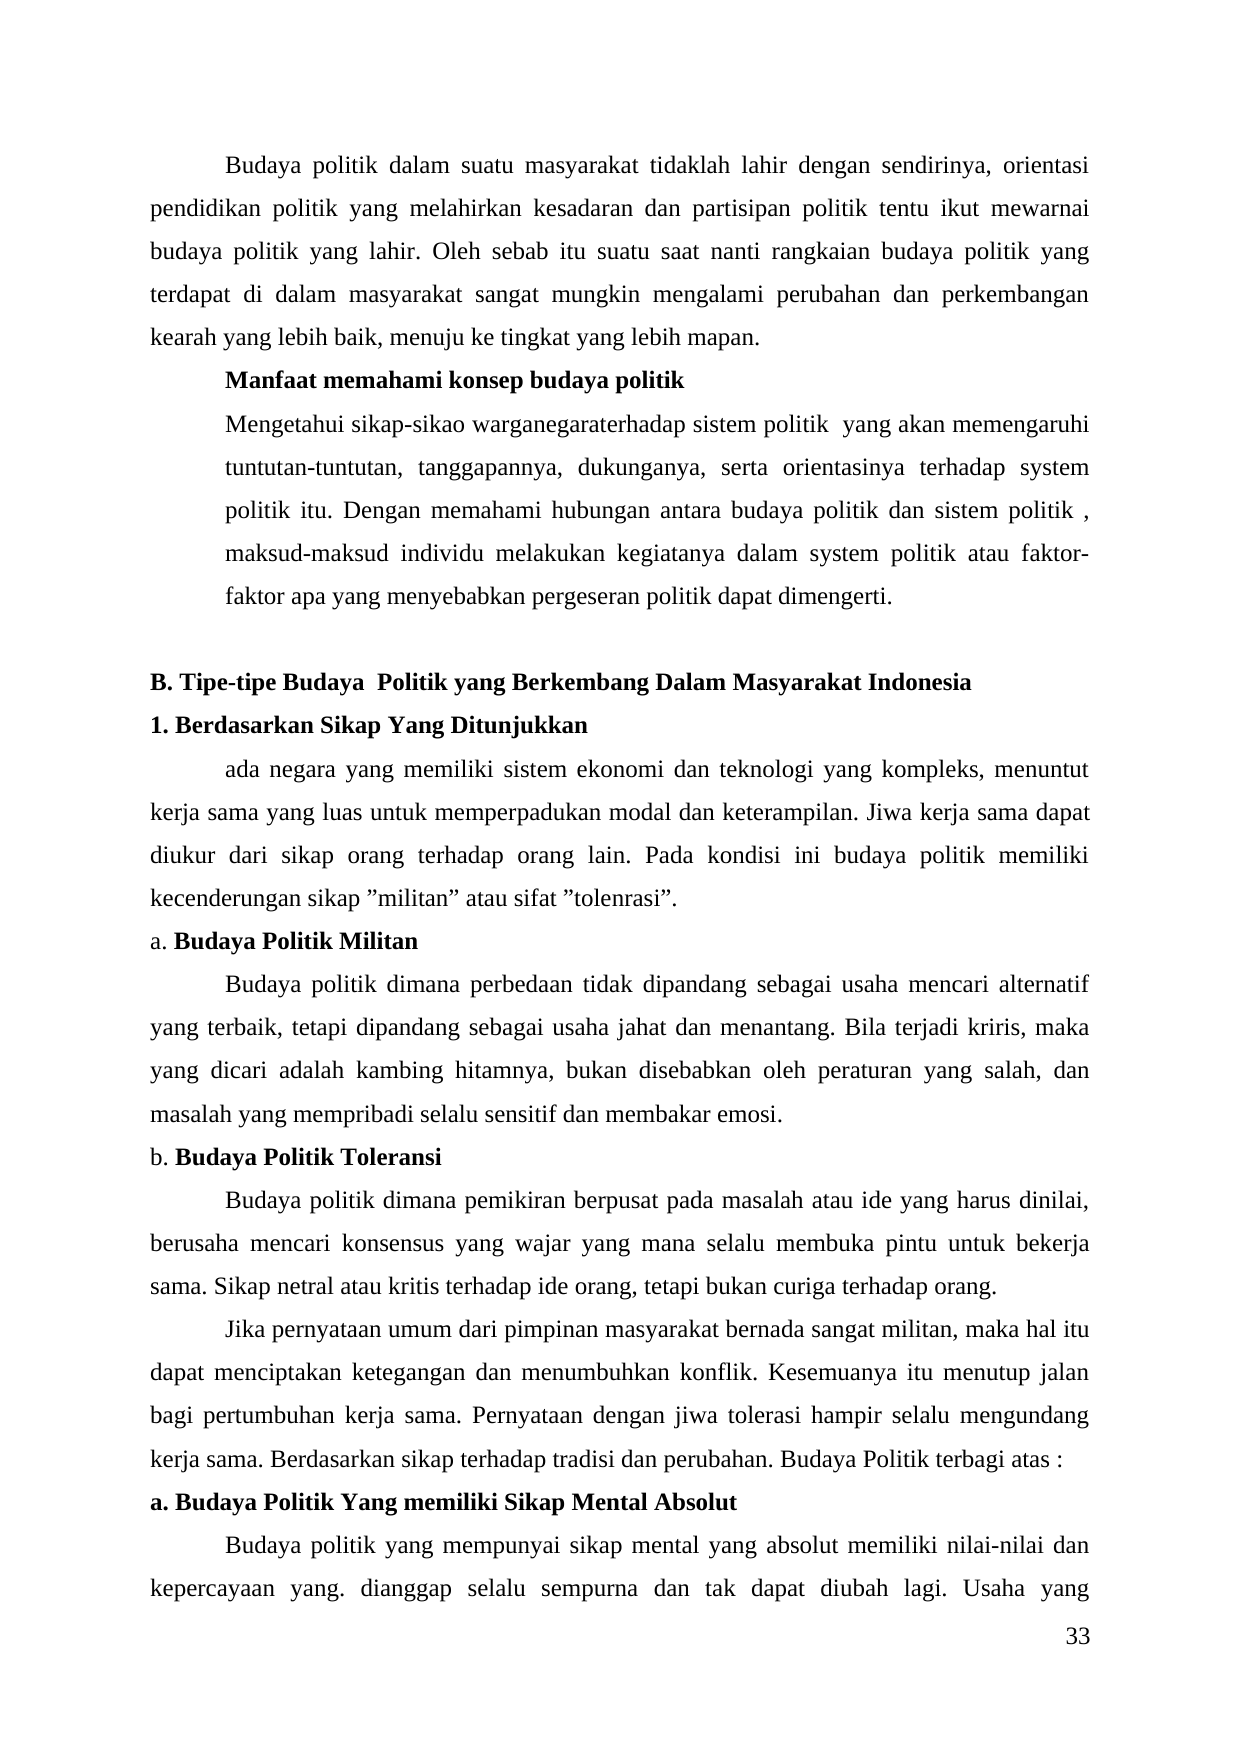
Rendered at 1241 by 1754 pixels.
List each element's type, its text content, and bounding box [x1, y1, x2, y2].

text Budaya politik dimana perbedaan tidak dipandang sebagai usaha mencari alternatif yang terbaik, tetapi dipandang sebagai usaha jahat dan menantang. Bila terjadi kriris, maka yang dicari adalah kambing hitamnya, bukan disebabkan oleh peraturan yang salah, dan masalah yang mempribadi selalu sensitif dan membakar emosi. [150, 969, 1090, 1127]
text a. Budaya Politik Yang memiliki Sikap Mental Absolut [150, 1487, 1090, 1516]
text Manfaat memahami konsep budaya politik [150, 366, 1090, 394]
text Jika pernyataan umum dari pimpinan masyarakat bernada sangat militan, maka hal itu dapat menciptakan ketegangan dan menumbuhkan konflik. Kesemuanya itu menutup jalan bagi pertumbuhan kerja sama. Pernyataan dengan jiwa tolerasi hampir selalu mengundang kerja sama. Berdasarkan sikap terhadap tradisi dan perubahan. Budaya Politik terbagi atas : [150, 1314, 1090, 1472]
text ada negara yang memiliki sistem ekonomi dan teknologi yang kompleks, menuntut kerja sama yang luas untuk memperpadukan modal dan keterampilan. Jiwa kerja sama dapat diukur dari sikap orang terhadap orang lain. Pada kondisi ini budaya politik memiliki kecenderungan sikap ”militan” atau sifat ”tolenrasi”. [150, 754, 1090, 912]
text b. Budaya Politik Toleransi [150, 1142, 1090, 1171]
list Mengetahui sikap-sikao warganegaraterhadap sistem politik yang akan memengaruhi tuntutan-tuntutan, tanggapannya, dukunganya, serta orientasinya terhadap system politik itu. Dengan memahami hubungan antara budaya politik dan sistem politik , maksud-maksud individu melakukan kegiatanya dalam system politik atau faktor-faktor apa yang menyebabkan pergeseran politik dapat dimengerti. [225, 409, 1090, 610]
text Budaya politik dimana pemikiran berpusat pada masalah atau ide yang harus dinilai, berusaha mencari konsensus yang wajar yang mana selalu membuka pintu untuk bekerja sama. Sikap netral atau kritis terhadap ide orang, tetapi bukan curiga terhadap orang. [150, 1185, 1090, 1300]
text Budaya politik dalam suatu masyarakat tidaklah lahir dengan sendirinya, orientasi pendidikan politik yang melahirkan kesadaran dan partisipan politik tentu ikut mewarnai budaya politik yang lahir. Oleh sebab itu suatu saat nanti rangkaian budaya politik yang terdapat di dalam masyarakat sangat mungkin mengalami perubahan dan perkembangan kearah yang lebih baik, menuju ke tingkat yang lebih mapan. [150, 150, 1090, 351]
text B. Tipe-tipe Budaya Politik yang Berkembang Dalam Masyarakat Indonesia [150, 667, 1090, 696]
text a. Budaya Politik Militan [150, 926, 1090, 955]
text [150, 1530, 1090, 1602]
text 1. Berdasarkan Sikap Yang Ditunjukkan [150, 711, 1090, 739]
